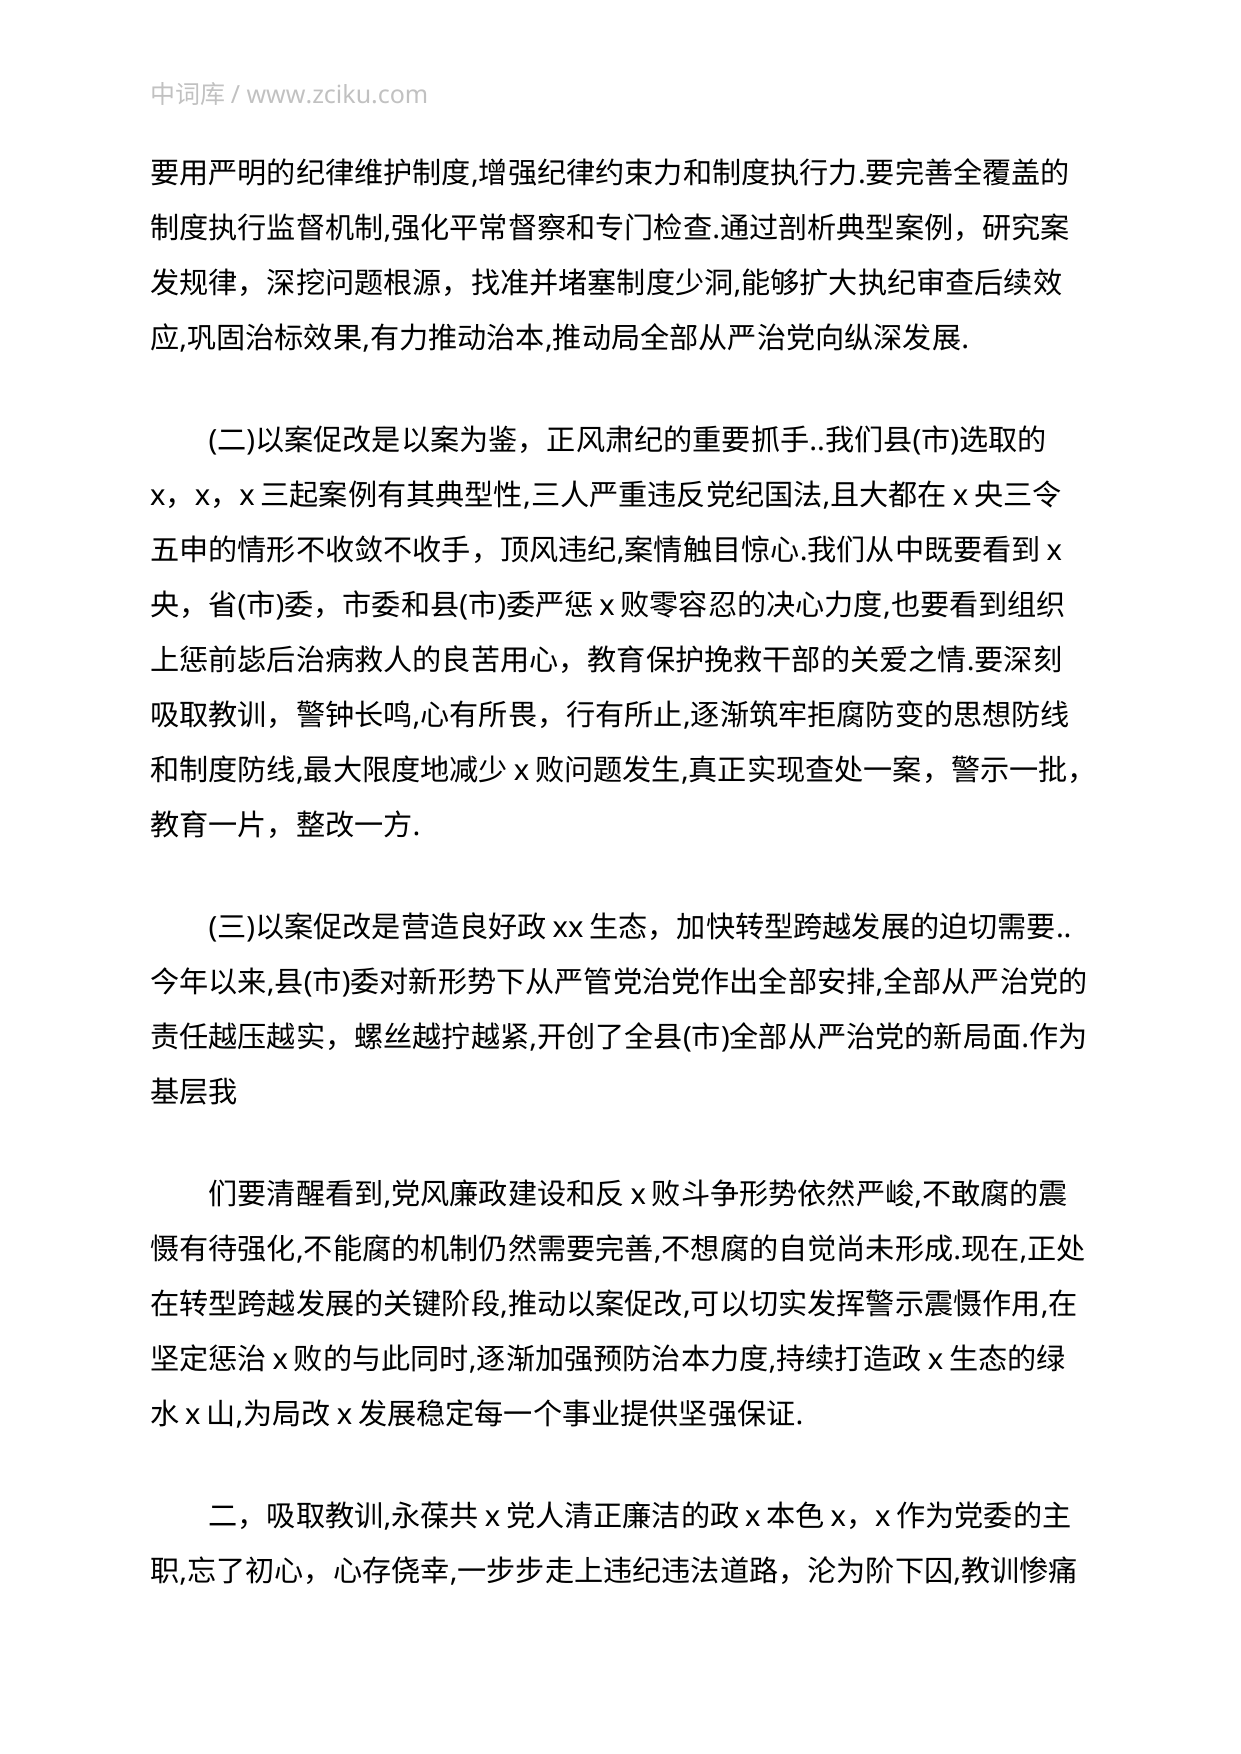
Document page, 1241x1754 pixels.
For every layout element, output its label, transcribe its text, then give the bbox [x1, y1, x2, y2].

text (三)以案促改是营造良好政xx生态，加快转型跨越发展的迫切需要..今年以来,县(市)委对新形势下从严管党治党作出全部安排,全部从严治党的责任越压越实，螺丝越拧越紧,开创了全县(市)全部从严治党的新局面.作为基层我 [150, 904, 1090, 1111]
text 们要清醒看到,党风廉政建设和反x败斗争形势依然严峻,不敢腐的震慑有待强化,不能腐的机制仍然需要完善,不想腐的自觉尚未形成.现在,正处在转型跨越发展的关键阶段,推动以案促改,可以切实发挥警示震慑作用,在坚定惩治x败的与此同时,逐渐加强预防治本力度,持续打造政x生态的绿水x山,为局改x发展稳定每一个事业提供坚强保证. [150, 1171, 1090, 1433]
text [150, 1493, 1090, 1590]
text (二)以案促改是以案为鉴，正风肃纪的重要抓手..我们县(市)选取的x，x，x三起案例有其典型性,三人严重违反党纪国法,且大都在x央三令五申的情形不收敛不收手，顶风违纪,案情触目惊心.我们从中既要看到x央，省(市)委，市委和县(市)委严惩x败零容忍的决心力度,也要看到组织上惩前毖后治病救人的良苦用心，教育保护挽救干部的关爱之情.要深刻吸取教训，警钟长鸣,心有所畏，行有所止,逐渐筑牢拒腐防变的思想防线和制度防线,最大限度地减少x败问题发生,真正实现查处一案，警示一批，教育一片，整改一方. [150, 417, 1090, 844]
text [150, 150, 1090, 357]
